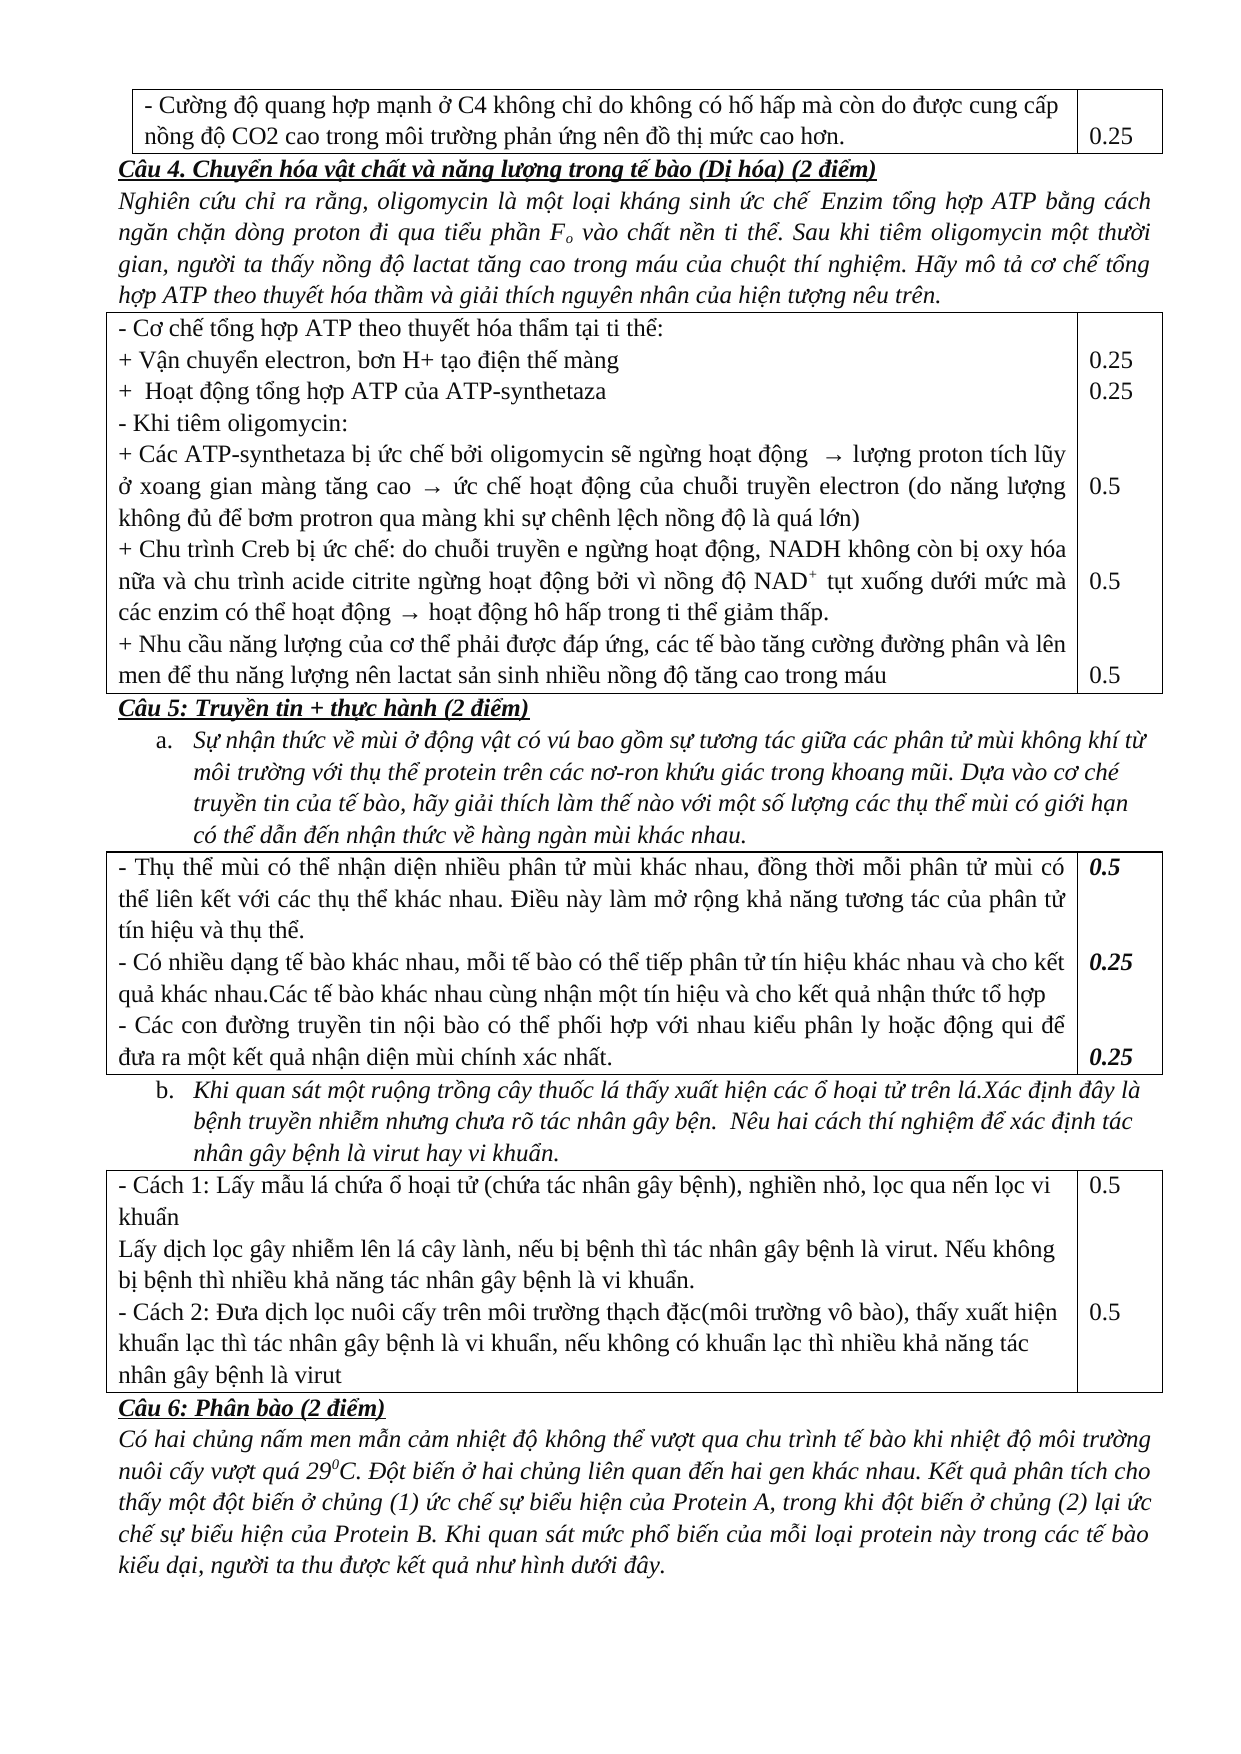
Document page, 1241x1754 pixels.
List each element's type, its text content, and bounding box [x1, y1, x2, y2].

table_header - Cơ chế tổng hợp ATP theo thuyết hóa thẩm tại ti thể: + Vận chuyển electron, bơn H+ tạo điện thế màng + Hoạt động tổng hợp ATP của ATP-synthetaza - Khi tiêm oligomycin: + Các ATP-synthetaza bị ức chế bởi oligomycin sẽ ngừng hoạt động → lượng proton tích lũy ở xoang gian màng tăng cao → ức chế hoạt động của chuỗi truyền electron (do năng lượng không đủ để bơm protron qua màng khi sự chênh lệch nồng độ là quá lớn) + Chu trình Creb bị ức chế: do chuỗi truyền e ngừng hoạt động, NADH không còn bị oxy hóa nữa và chu trình acide citrite ngừng hoạt động bởi vì nồng độ NAD+ tụt xuống dưới mức mà các enzim có thể hoạt động → hoạt động hô hấp trong ti thể giảm thấp. + Nhu cầu năng lượng của cơ thể phải được đáp ứng, các tế bào tăng cường đường phân và lên men để thu năng lượng nên lactat sản sinh nhiều nồng độ tăng cao trong máu [107, 313, 1077, 692]
text Câu 6: Phân bào (2 điểm) [118, 1393, 1152, 1421]
table_header - Cách 1: Lấy mẫu lá chứa ổ hoại tử (chứa tác nhân gây bệnh), nghiền nhỏ, lọc qua nến lọc vi khuẩn Lấy dịch lọc gây nhiễm lên lá cây lành, nếu bị bệnh thì tác nhân gây bệnh là virut. Nếu không bị bệnh thì nhiều khả năng tác nhân gây bệnh là vi khuẩn. - Cách 2: Đưa dịch lọc nuôi cấy trên môi trường thạch đặc(môi trường vô bào), thấy xuất hiện khuẩn lạc thì tác nhân gây bệnh là vi khuẩn, nếu không có khuẩn lạc thì nhiều khả năng tác nhân gây bệnh là virut [107, 1171, 1077, 1392]
text Câu 5: Truyền tin + thực hành (2 điểm) [118, 694, 1152, 722]
text Câu 4. Chuyển hóa vật chất và năng lượng trong tế bào (Dị hóa) (2 điểm) [118, 154, 1152, 183]
table_header 0.5 0.25 0.25 [1078, 853, 1162, 1074]
text Có hai chủng nấm men mẫn cảm nhiệt độ không thể vượt qua chu trình tế bào khi nhiệt độ môi trường nuôi cấy vượt quá 290C. Đột biến ở hai chủng liên quan đến hai gen khác nhau. Kết quả phân tích cho thấy một đột biến ở chủng (1) ức chế sự biểu hiện của Protein A, trong khi đột biến ở chủng (2) lại ức chế sự biểu hiện của Protein B. Khi quan sát mức phổ biến của mỗi loại protein này trong các tế bào kiểu dại, người ta thu được kết quả như hình dưới đây. [118, 1424, 1152, 1579]
list Khi quan sát một ruộng trồng cây thuốc lá thấy xuất hiện các ổ hoại tử trên lá.Xác định đây là bệnh truyền nhiễm nhưng chưa rõ tác nhân gây bện. Nêu hai cách thí nghiệm để xác định tác nhân gây bệnh là virut hay vi khuẩn. [156, 1075, 1152, 1167]
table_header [1078, 90, 1162, 153]
list Sự nhận thức về mùi ở động vật có vú bao gồm sự tương tác giữa các phân tử mùi không khí từ môi trường với thụ thể protein trên các nơ-ron khứu giác trong khoang mũi. Dựa vào cơ ché truyền tin của tế bào, hãy giải thích làm thế nào với một số lượng các thụ thể mùi có giới hạn có thể dẫn đến nhận thức về hàng ngàn mùi khác nhau. [156, 725, 1152, 848]
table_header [133, 90, 1077, 153]
table_header - Thụ thể mùi có thể nhận diện nhiều phân tử mùi khác nhau, đồng thời mỗi phân tử mùi có thể liên kết với các thụ thể khác nhau. Điều này làm mở rộng khả năng tương tác của phân tử tín hiệu và thụ thể. - Có nhiều dạng tế bào khác nhau, mỗi tế bào có thể tiếp phân tử tín hiệu khác nhau và cho kết quả khác nhau.Các tế bào khác nhau cùng nhận một tín hiệu và cho kết quả nhận thức tổ hợp - Các con đường truyền tin nội bào có thể phối hợp với nhau kiểu phân ly hoặc động qui để đưa ra một kết quả nhận diện mùi chính xác nhất. [107, 853, 1077, 1074]
text Nghiên cứu chỉ ra rằng, oligomycin là một loại kháng sinh ức chế Enzim tổng hợp ATP bằng cách ngăn chặn dòng proton đi qua tiểu phần Fo vào chất nền ti thể. Sau khi tiêm oligomycin một thười gian, người ta thấy nồng độ lactat tăng cao trong máu của chuột thí nghiệm. Hãy mô tả cơ chế tổng hợp ATP theo thuyết hóa thầm và giải thích nguyên nhân của hiện tượng nêu trên. [118, 186, 1152, 309]
table_header 0.25 0.25 0.5 0.5 0.5 [1078, 313, 1162, 692]
table_header 0.5 0.5 [1078, 1171, 1162, 1392]
